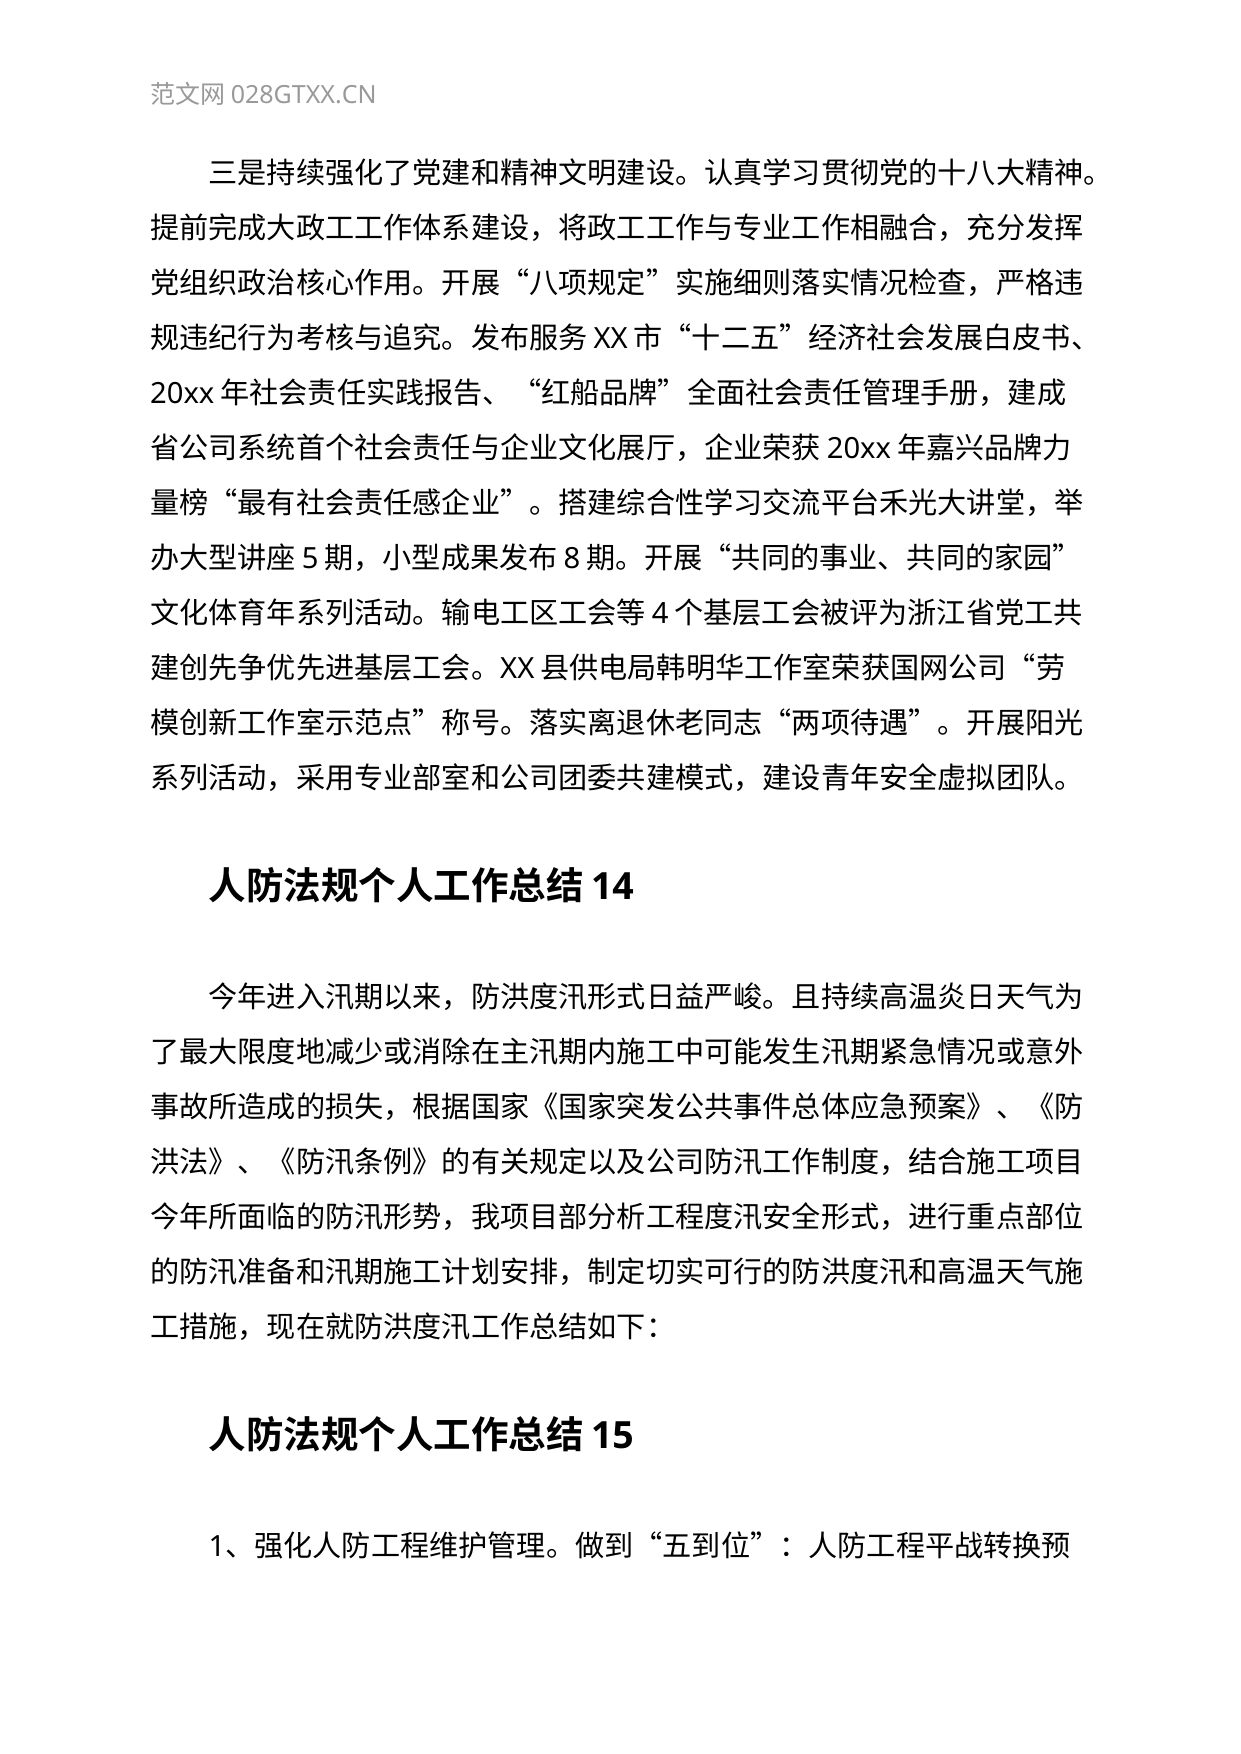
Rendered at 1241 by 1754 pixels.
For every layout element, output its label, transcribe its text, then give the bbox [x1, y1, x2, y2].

text 今年进入汛期以来，防洪度汛形式日益严峻。且持续高温炎日天气为了最大限度地减少或消除在主汛期内施工中可能发生汛期紧急情况或意外事故所造成的损失，根据国家《国家突发公共事件总体应急预案》、《防洪法》、《防汛条例》的有关规定以及公司防汛工作制度，结合施工项目今年所面临的防汛形势，我项目部分析工程度汛安全形式，进行重点部位的防汛准备和汛期施工计划安排，制定切实可行的防洪度汛和高温天气施工措施，现在就防洪度汛工作总结如下： [150, 974, 1090, 1346]
text 人防法规个人工作总结15 [150, 1405, 1090, 1459]
text 三是持续强化了党建和精神文明建设。认真学习贯彻党的十八大精神。提前完成大政工工作体系建设，将政工工作与专业工作相融合，充分发挥党组织政治核心作用。开展“八项规定”实施细则落实情况检查，严格违规违纪行为考核与追究。发布服务XX市“十二五”经济社会发展白皮书、20xx年社会责任实践报告、“红船品牌”全面社会责任管理手册，建成省公司系统首个社会责任与企业文化展厅，企业荣获20xx年嘉兴品牌力量榜“最有社会责任感企业”。搭建综合性学习交流平台禾光大讲堂，举办大型讲座5期，小型成果发布8期。开展“共同的事业、共同的家园”文化体育年系列活动。输电工区工会等4个基层工会被评为浙江省党工共建创先争优先进基层工会。XX县供电局韩明华工作室荣获国网公司“劳模创新工作室示范点”称号。落实离退休老同志“两项待遇”。开展阳光系列活动，采用专业部室和公司团委共建模式，建设青年安全虚拟团队。 [150, 150, 1090, 797]
text 人防法规个人工作总结14 [150, 856, 1090, 911]
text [150, 1523, 1090, 1565]
